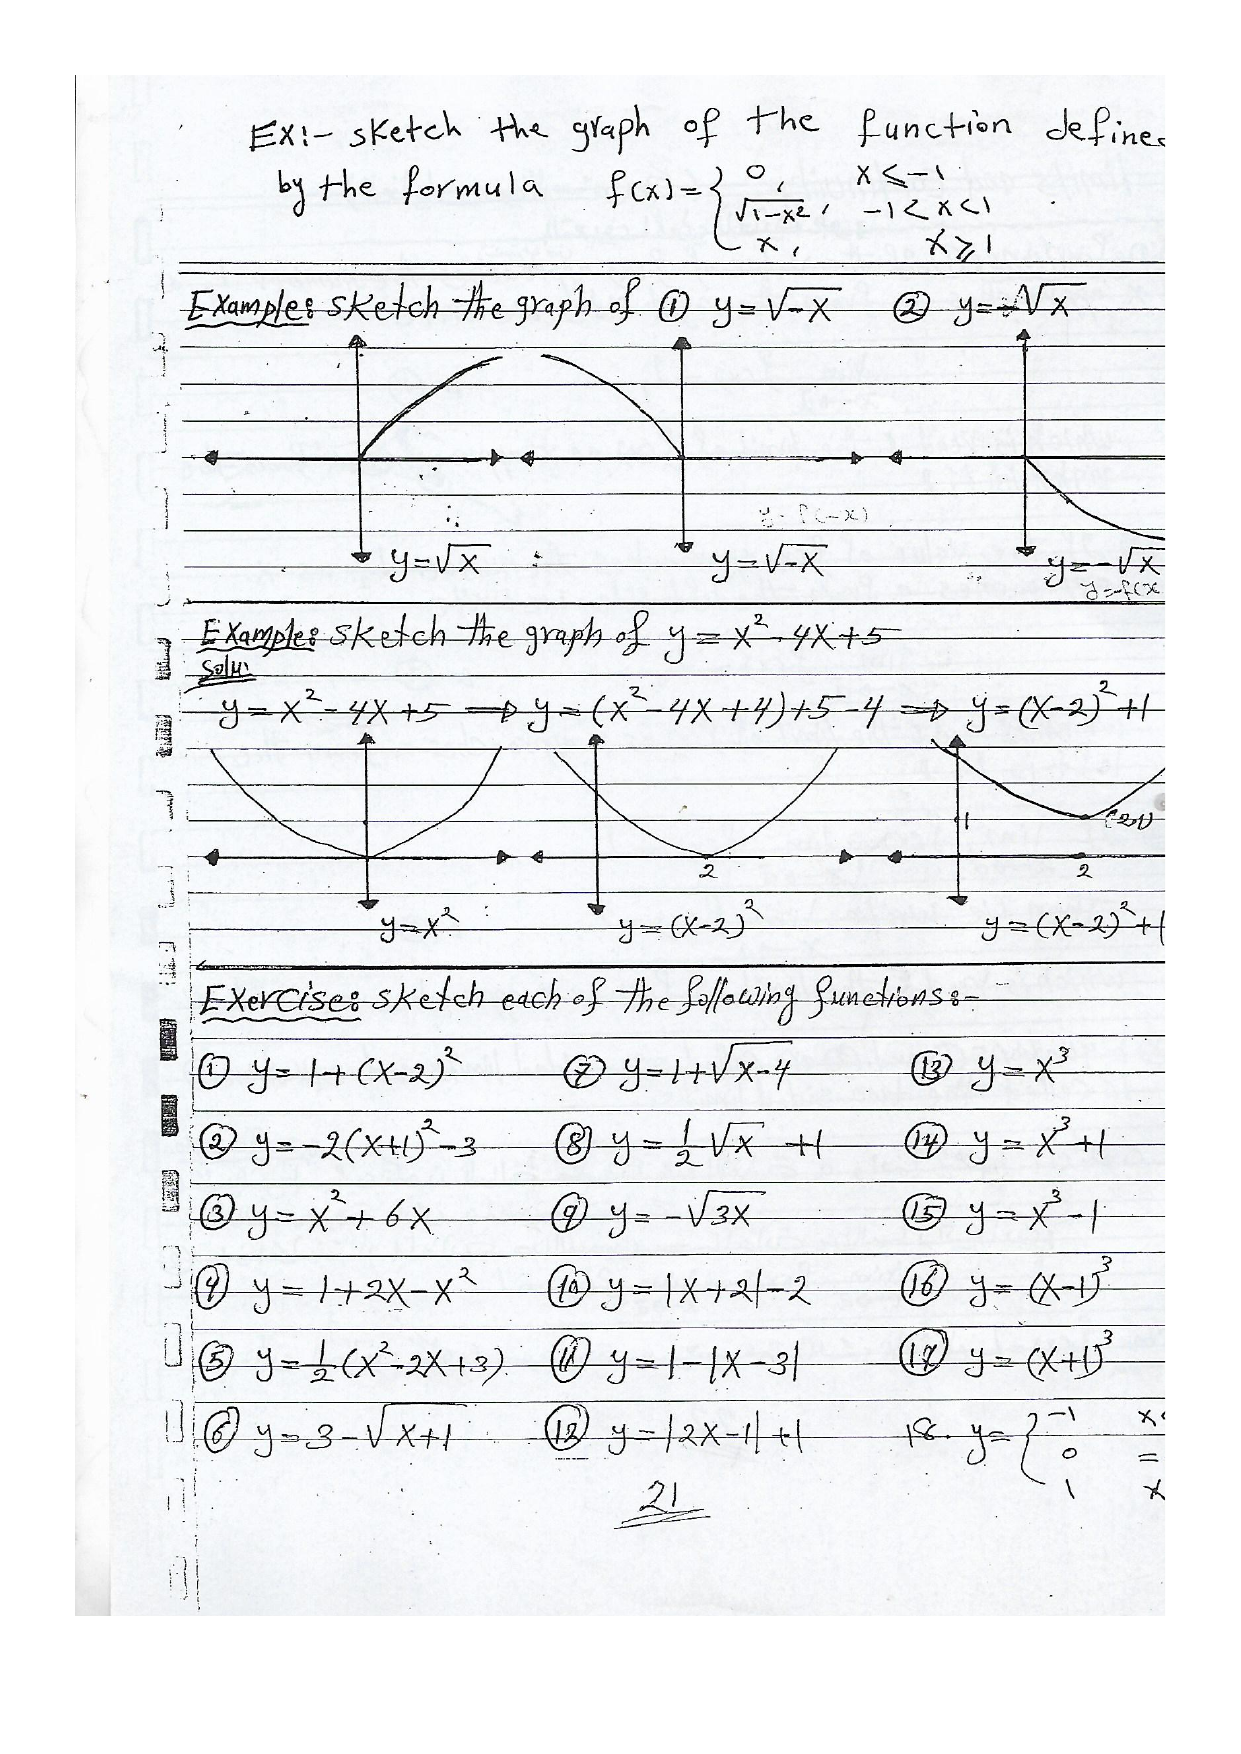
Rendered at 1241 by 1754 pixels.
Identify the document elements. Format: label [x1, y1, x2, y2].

picture [75, 75, 1166, 1616]
